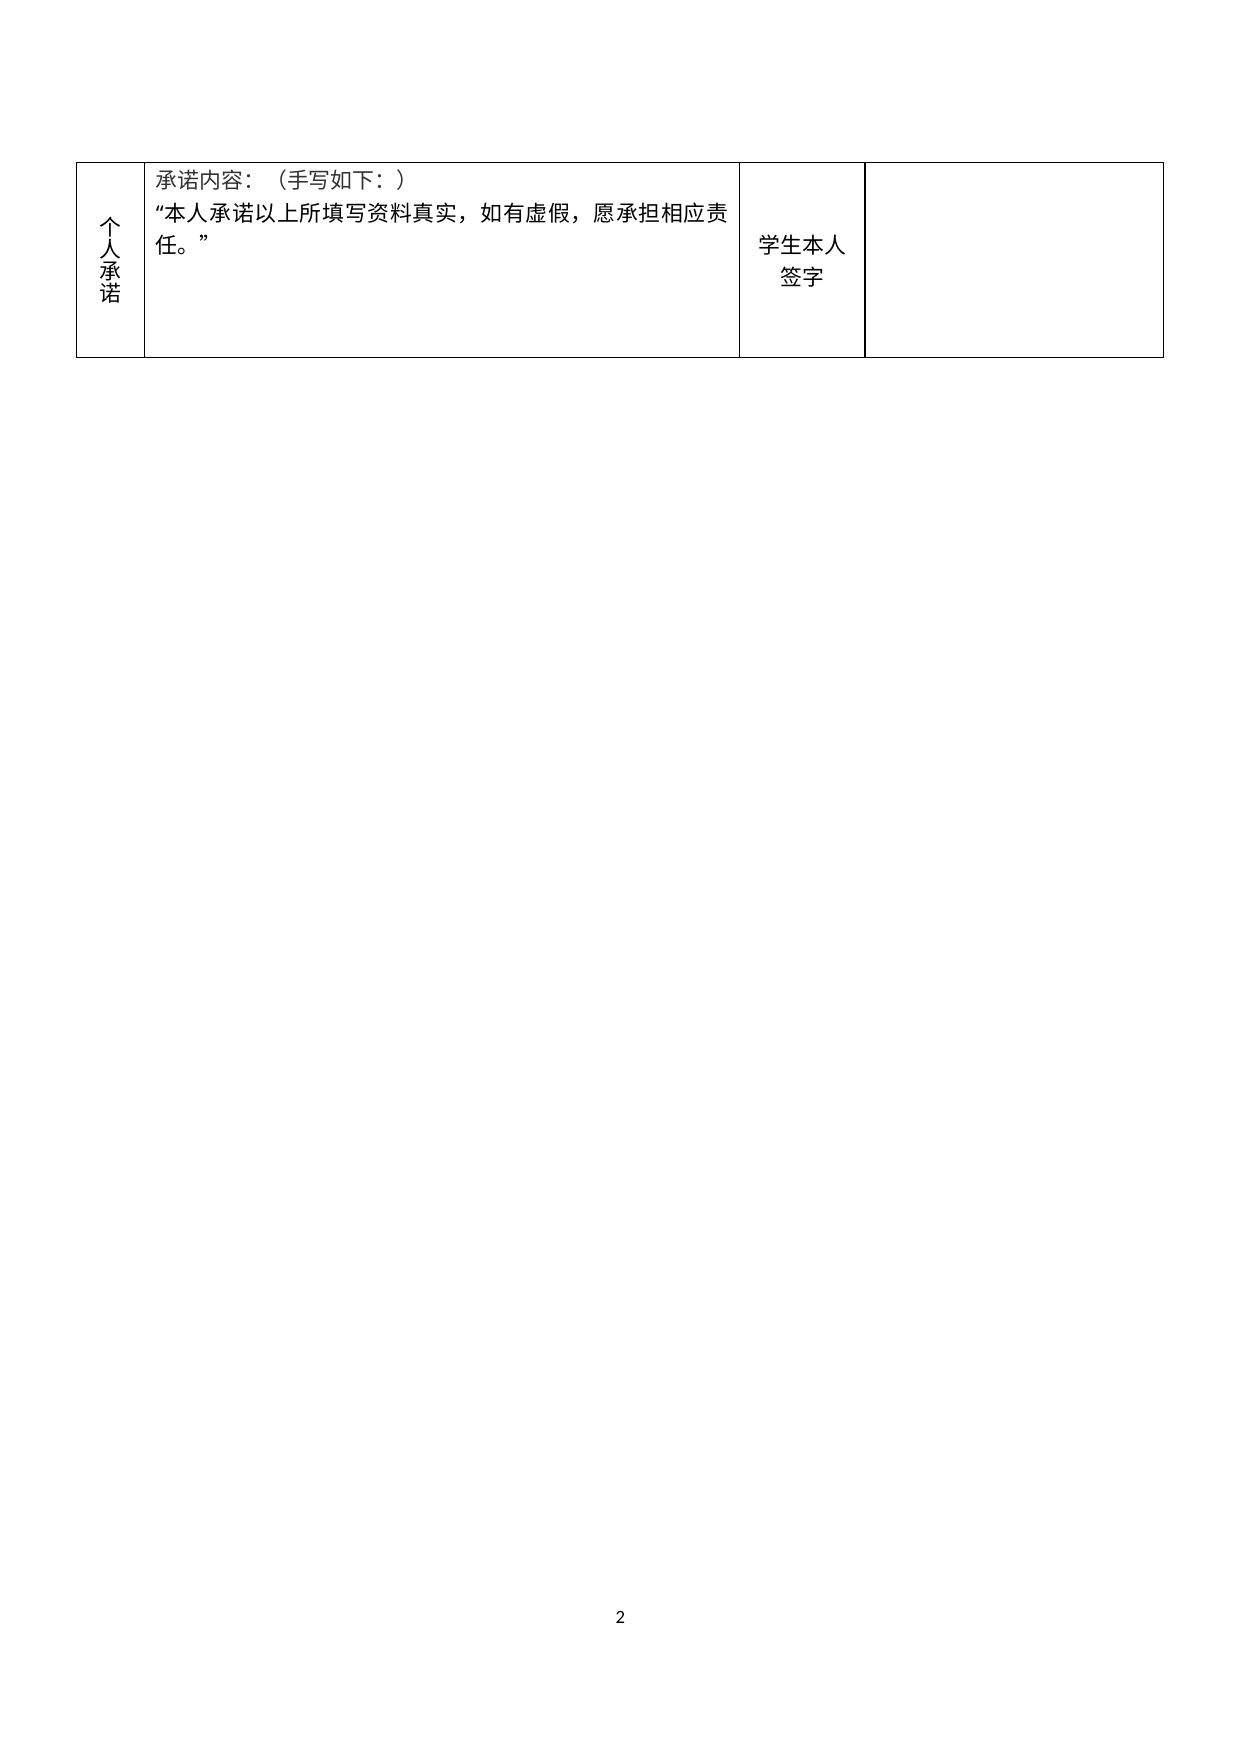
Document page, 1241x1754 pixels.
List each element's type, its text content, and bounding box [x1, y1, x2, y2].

table_cell [866, 163, 1163, 357]
table_cell 承诺内容：（手写如下：） “本人承诺以上所填写资料真实，如有虚假，愿承担相应责任。” [145, 163, 739, 357]
table_cell 个人承诺 [77, 163, 144, 357]
table_cell 学生本人 签字 [740, 163, 864, 357]
